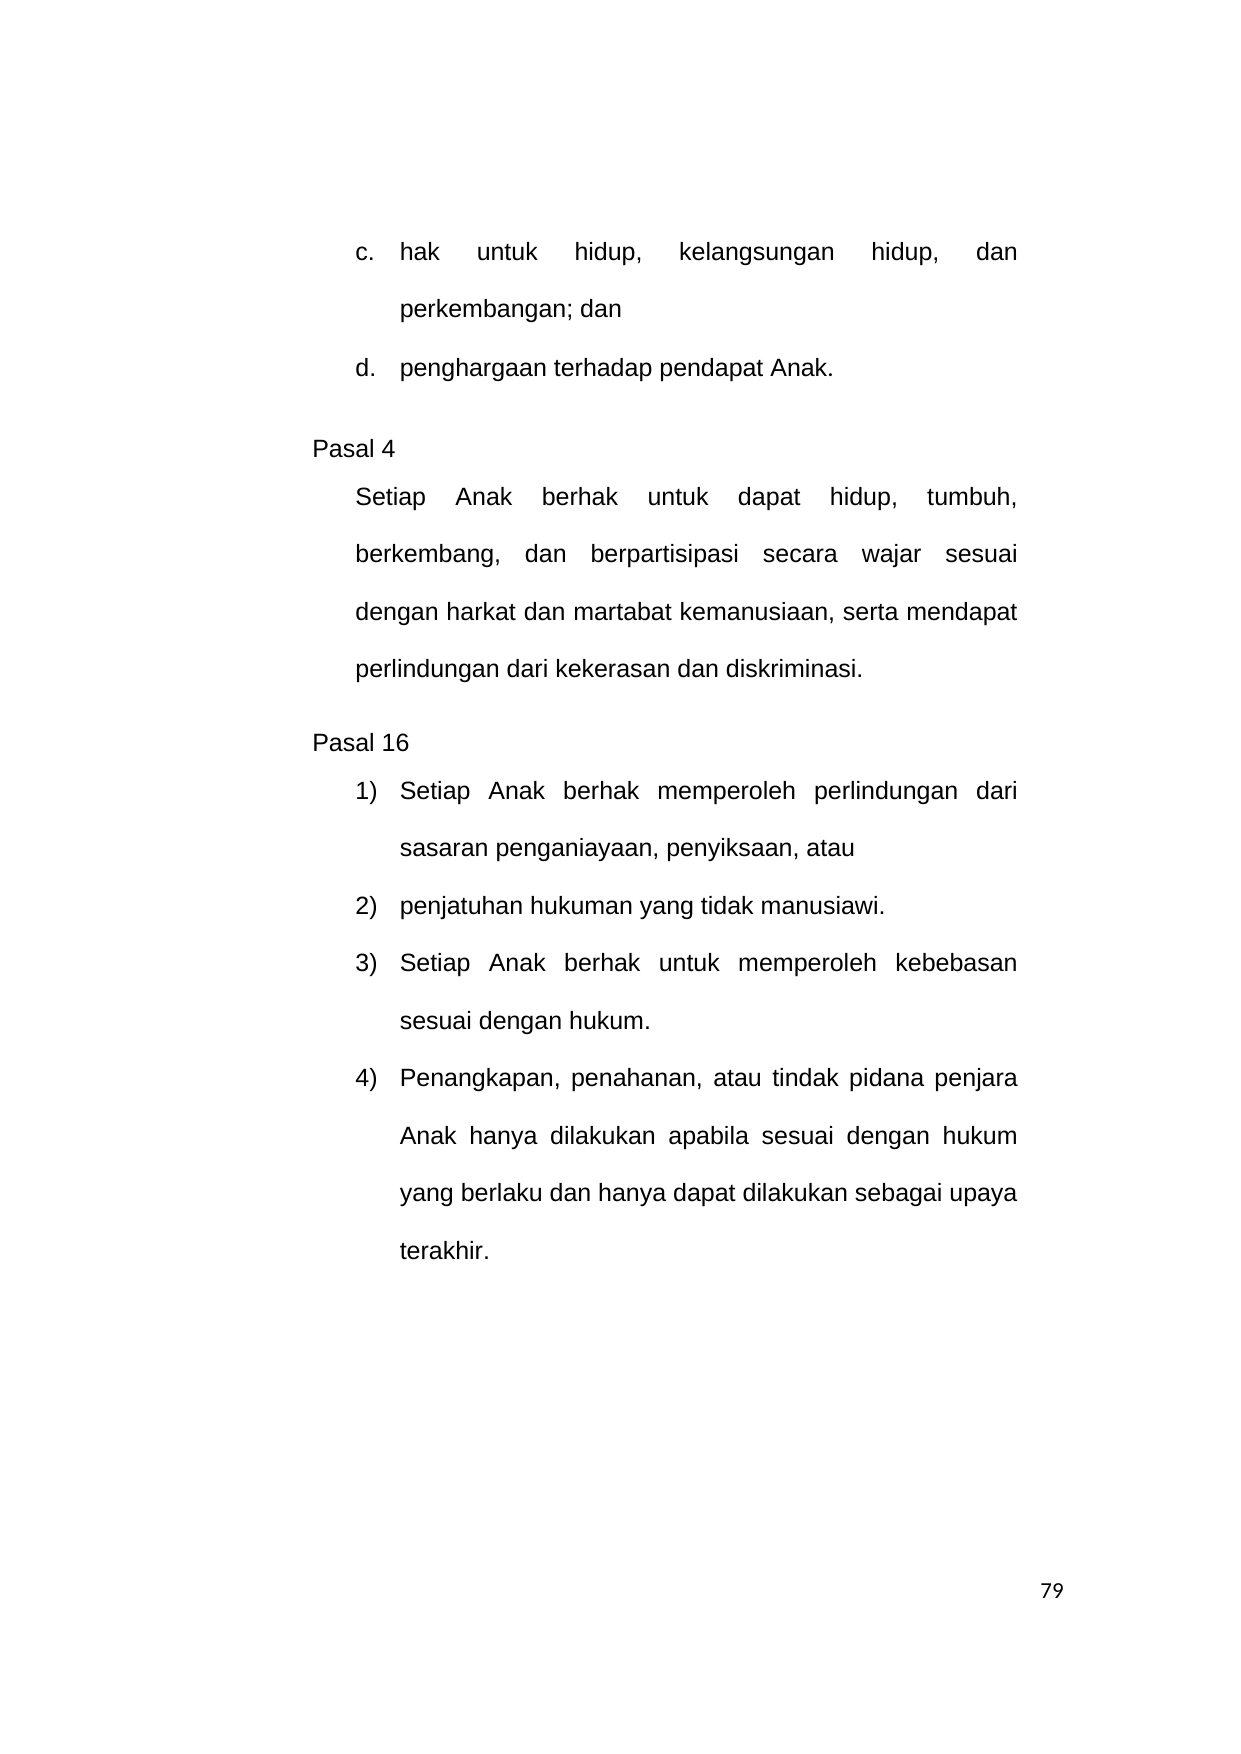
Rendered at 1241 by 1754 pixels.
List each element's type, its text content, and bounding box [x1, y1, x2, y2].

list Setiap Anak berhak memperoleh perlindungan dari sasaran penganiayaan, penyiksaan, atau [355, 776, 1018, 862]
list Setiap Anak berhak untuk memperoleh kebebasan sesuai dengan hukum. [355, 948, 1018, 1035]
text Pasal 16 [237, 728, 1018, 757]
list penghargaan terhadap pendapat Anak. [355, 352, 1018, 382]
list hak untuk hidup, kelangsungan hidup, dan perkembangan; dan [355, 237, 1018, 323]
text Setiap Anak berhak untuk dapat hidup, tumbuh, berkembang, dan berpartisipasi secara wajar sesuai dengan harkat dan martabat kemanusiaan, serta mendapat perlindungan dari kekerasan dan diskriminasi. [355, 482, 1018, 683]
list Penangkapan, penahanan, atau tindak pidana penjara Anak hanya dilakukan apabila sesuai dengan hukum yang berlaku dan hanya dapat dilakukan sebagai upaya terakhir. [355, 1063, 1018, 1265]
list penjatuhan hukuman yang tidak manusiawi. [355, 891, 1018, 920]
text Pasal 4 [237, 434, 1018, 463]
